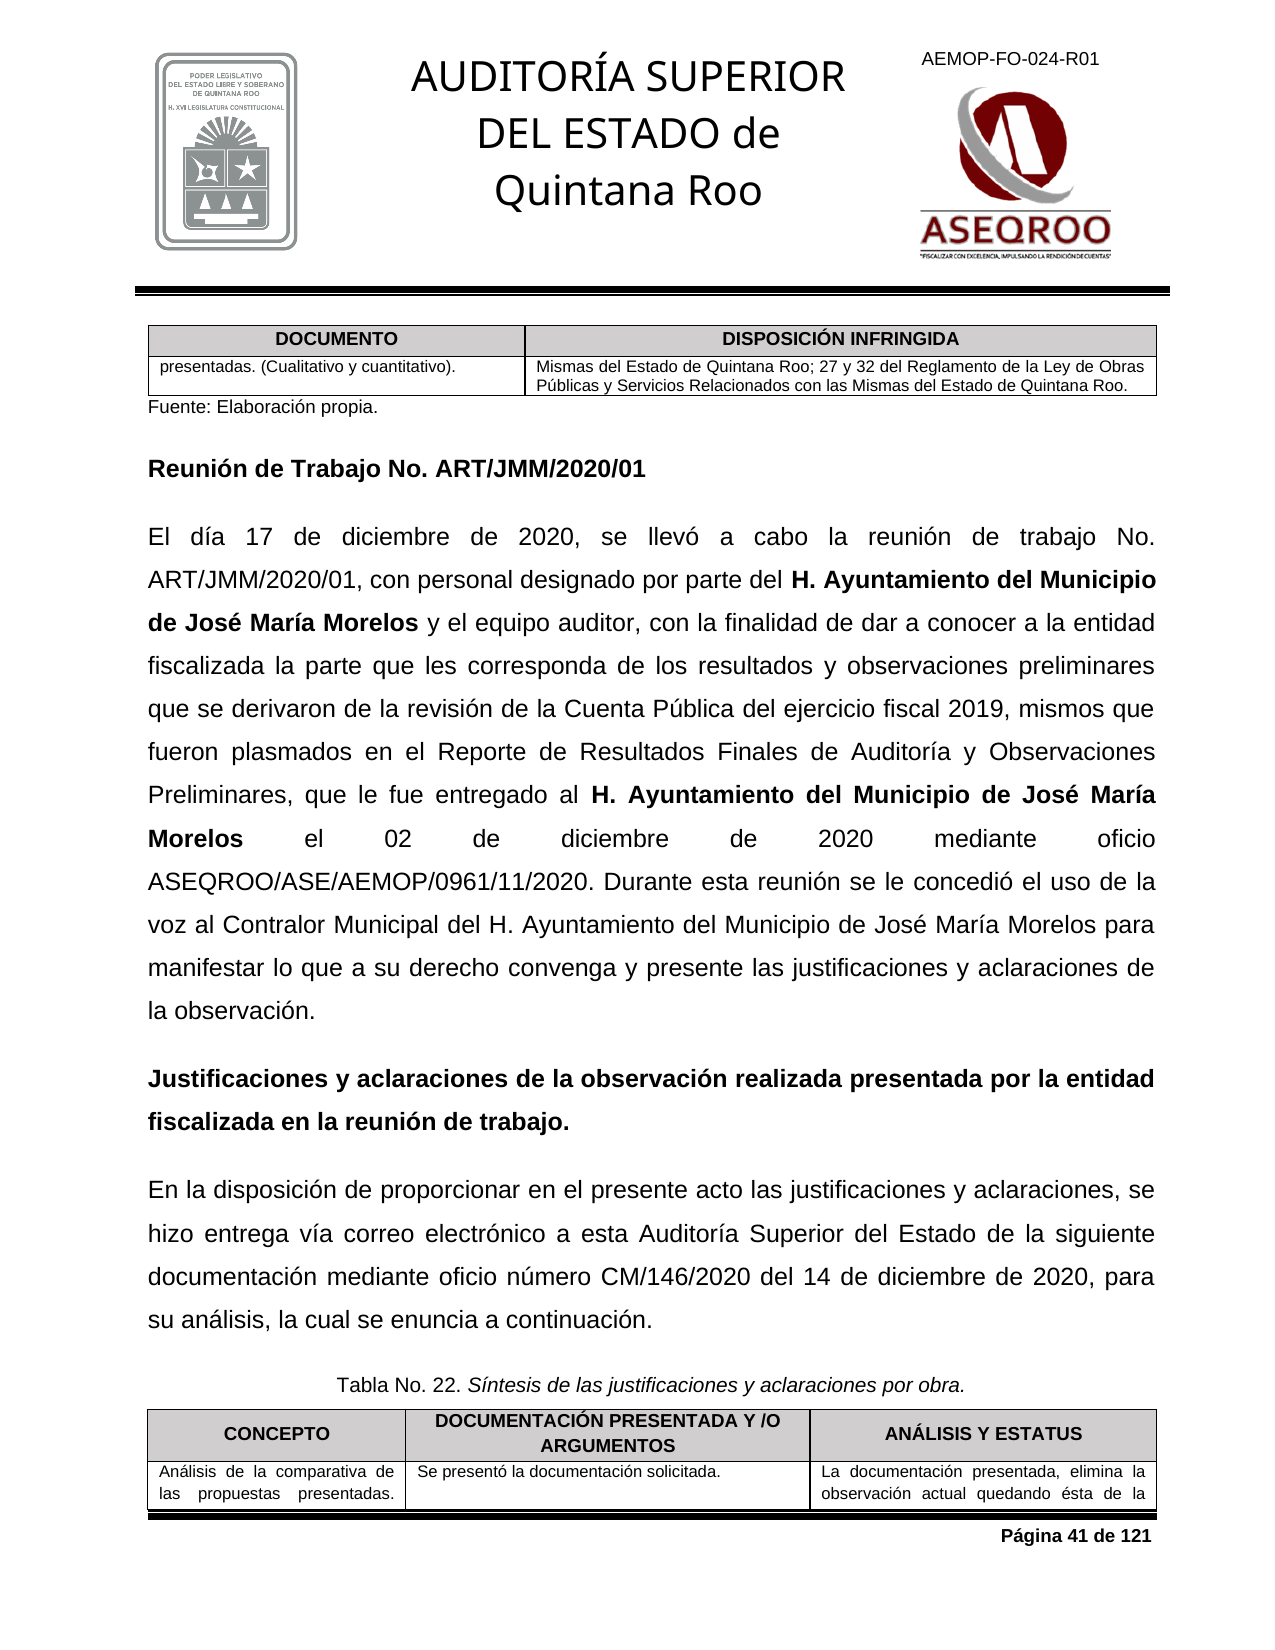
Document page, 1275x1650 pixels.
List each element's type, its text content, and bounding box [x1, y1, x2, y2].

text Tabla No. 22. Síntesis de las justificaciones y aclaraciones por obra. [148, 1373, 1157, 1397]
text Reunión de Trabajo No. ART/JMM/2020/01 [148, 453, 1157, 482]
table_header DOCUMENTO [149, 326, 524, 356]
table_cell Análisis de la comparativa de las propuestas presentadas. (Cualitativo y cuantitativo). [149, 357, 524, 395]
text En la disposición de proporcionar en el presente acto las justificaciones y aclaraciones, se hizo entrega vía correo electrónico a esta Auditoría Superior del Estado de la siguiente documentación mediante oficio número CM/146/2020 del 14 de diciembre de 2020, para su análisis, la cual se enuncia a continuación. [148, 1175, 1157, 1333]
table_header DOCUMENTACIÓN PRESENTADA Y /O ARGUMENTOS [406, 1410, 809, 1461]
table_header ANÁLISIS Y ESTATUS [811, 1410, 1156, 1461]
table_header CONCEPTO [148, 1410, 405, 1461]
text Fuente: Elaboración propia. [148, 396, 1157, 418]
text Justificaciones y aclaraciones de la observación realizada presentada por la entidad fiscalizada en la reunión de trabajo. [148, 1064, 1157, 1136]
table_cell Se presentó la documentación solicitada. [406, 1462, 809, 1509]
text El día 17 de diciembre de 2020, se llevó a cabo la reunión de trabajo No. ART/JMM/2020/01, con personal designado por parte del H. Ayuntamiento del Municipio de José María Morelos y el equipo auditor, con la finalidad de dar a conocer a la entidad fiscalizada la parte que les corresponda de los resultados y observaciones preliminares que se derivaron de la revisión de la Cuenta Pública del ejercicio fiscal 2019, mismos que fueron plasmados en el Reporte de Resultados Finales de Auditoría y Observaciones Preliminares, que le fue entregado al H. Ayuntamiento del Municipio de José María Morelos el 02 de diciembre de 2020 mediante oficio ASEQROO/ASE/AEMOP/0961/11/2020. Durante esta reunión se le concedió el uso de la voz al Contralor Municipal del H. Ayuntamiento del Municipio de José María Morelos para manifestar lo que a su derecho convenga y presente las justificaciones y aclaraciones de la observación. [148, 522, 1157, 1025]
picture [920, 87, 1111, 259]
table_cell Análisis de la comparativa de las propuestas presentadas. (Cualitativo y cuantitativo). [148, 1462, 405, 1509]
table_header DISPOSICIÓN INFRINGIDA [526, 326, 1156, 356]
picture [153, 49, 299, 252]
table_cell La documentación presentada, elimina la observación actual quedando ésta de la siguiente manera: Atendido, solventado. [811, 1462, 1156, 1509]
